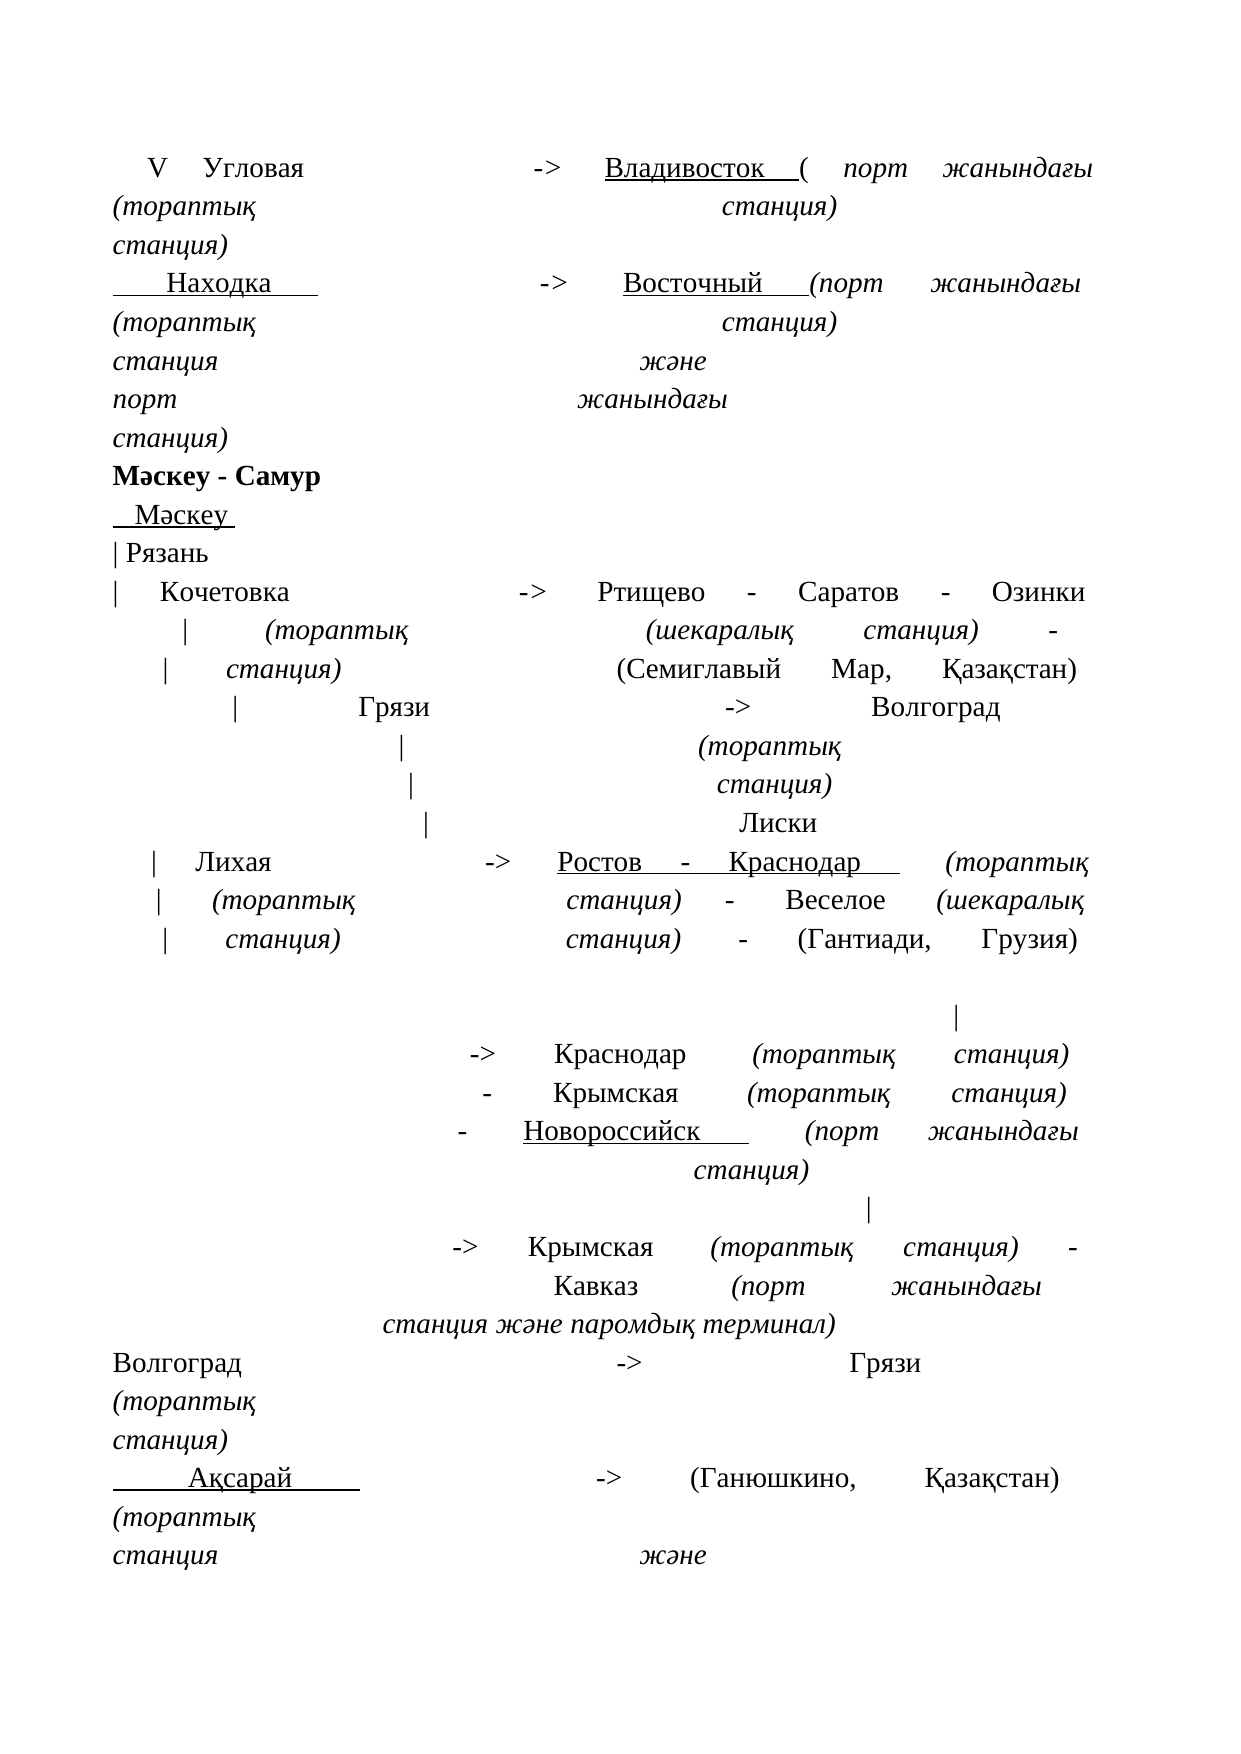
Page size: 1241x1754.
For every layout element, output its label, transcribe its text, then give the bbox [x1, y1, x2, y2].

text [112, 1345, 1128, 1571]
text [112, 150, 1128, 453]
text | Рязань [112, 535, 1128, 569]
text Мәскеу [112, 497, 1128, 530]
text | Кочетовка -> Ртищево - Саратов - Озинки | (тораптық (шекаралық станция) - | станция) (Семиглавый Map, Қазақстан) | Грязи -> Волгоград | (тораптық | станция) | Лиски | Лихая -> Ростов - Краснодар (тораптық | (тораптық станция) - Веселое (шекаралық | станция) станция) - (Гантиади, Грузия) | -> Краснодар (тораптық станция) - Крымская (тораптық станция) - Новороссийск (порт жанындағы станция) | -> Крымская (тораптық станция) - Кавказ (порт жанындағы станция және паромдық терминал) [112, 574, 1128, 1340]
text Мәскеу - Самур [112, 458, 1128, 492]
